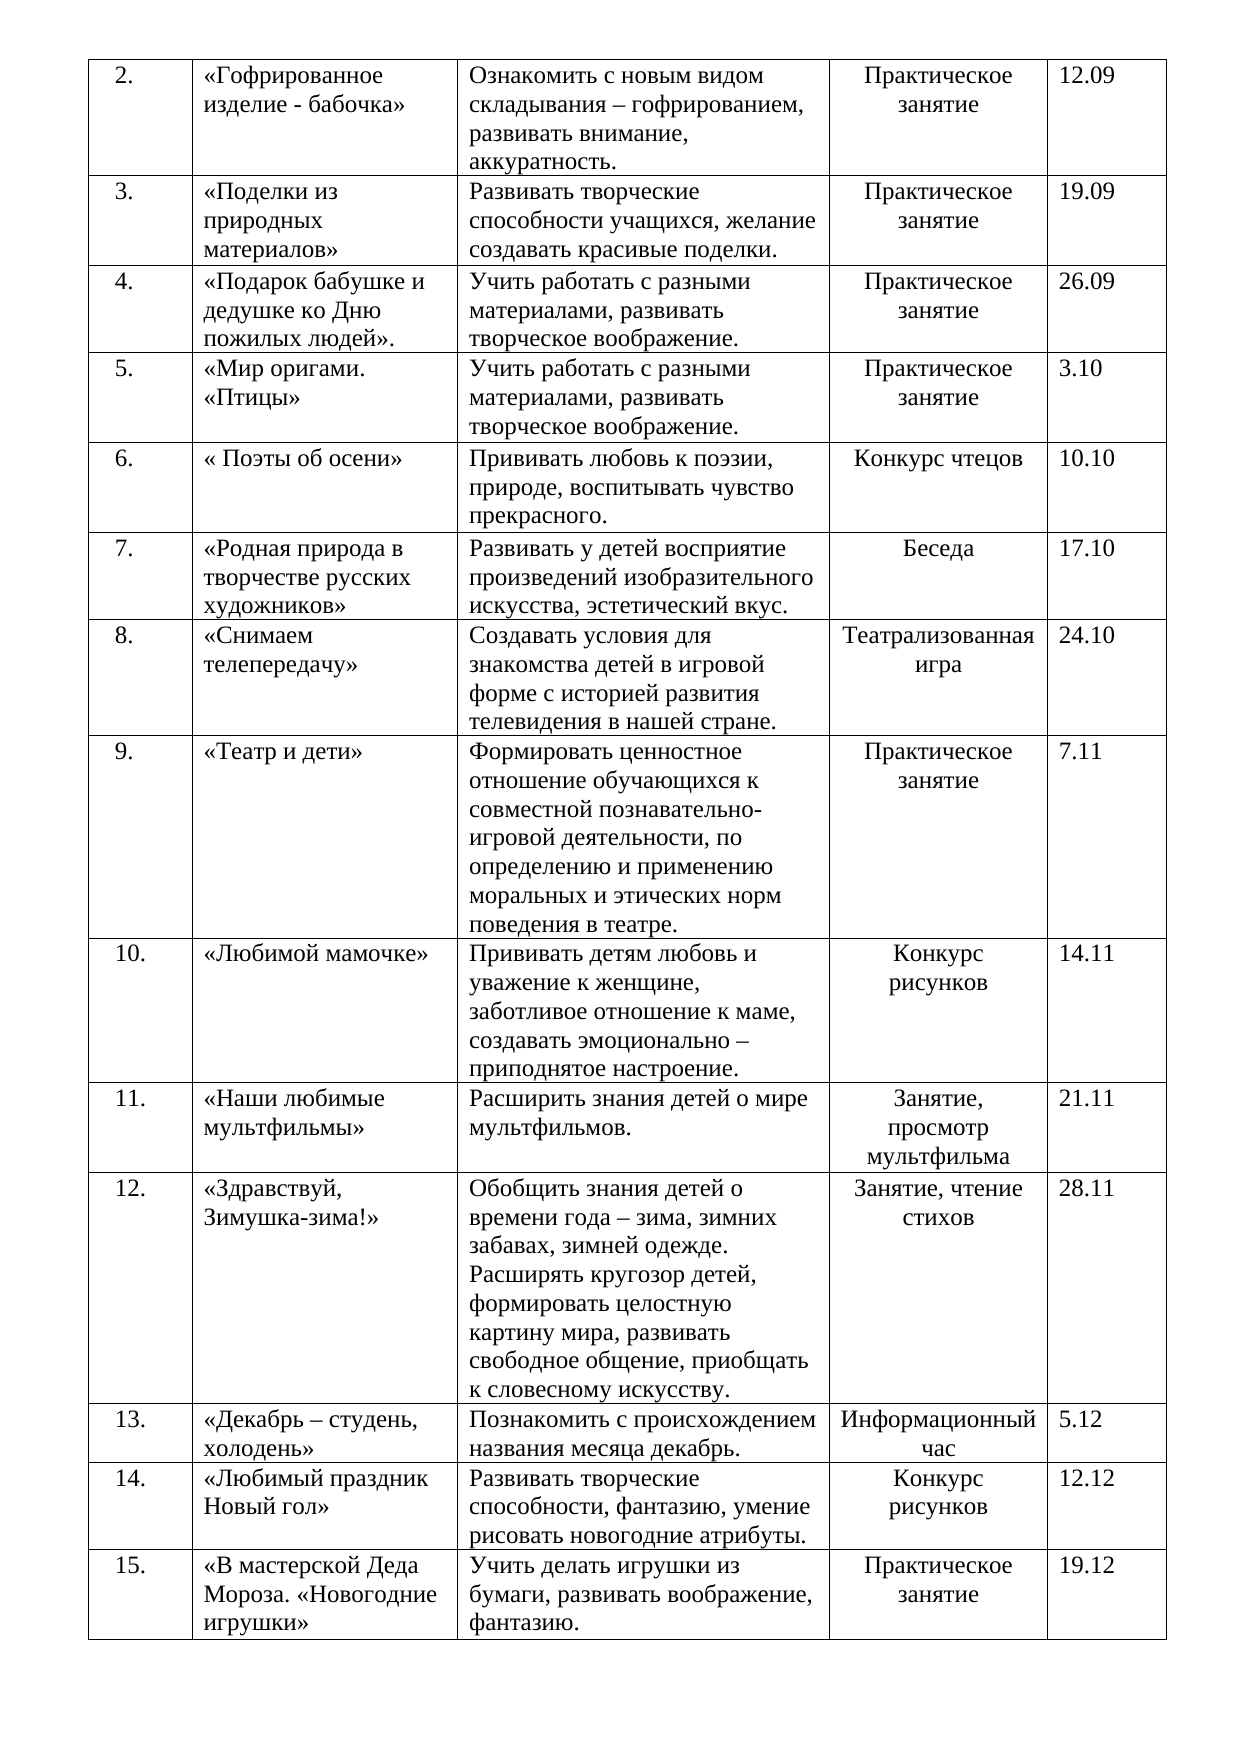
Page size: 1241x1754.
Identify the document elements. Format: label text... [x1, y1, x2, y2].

table_cell Прививать детям любовь и уважение к женщине, заботливое отношение к маме, создавать эмоционально – приподнятое настроение. [458, 939, 829, 1082]
table_cell Учить работать с разными материалами, развивать творческое воображение. [458, 353, 829, 442]
table_cell Конкурс рисунков [830, 1463, 1047, 1549]
table_cell 21.11 [1048, 1083, 1166, 1172]
table_cell Развивать творческие способности учащихся, желание создавать красивые поделки. [458, 176, 829, 265]
table_cell Практическое занятие [830, 266, 1047, 352]
table_cell [89, 443, 192, 532]
table_cell 3.10 [1048, 353, 1166, 442]
table_cell 19.12 [1048, 1550, 1166, 1639]
table_cell Практическое занятие [830, 353, 1047, 442]
table_cell Конкурс чтецов [830, 443, 1047, 532]
table_cell Расширить знания детей о мире мультфильмов. [458, 1083, 829, 1172]
table_cell [89, 1463, 192, 1549]
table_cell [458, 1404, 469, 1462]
table_cell 26.09 [1048, 266, 1166, 352]
table_cell «Поделки из природных материалов» [193, 176, 457, 265]
table_cell 7.11 [1048, 736, 1166, 937]
table_cell [89, 176, 192, 265]
table_cell 19.09 [1048, 176, 1166, 265]
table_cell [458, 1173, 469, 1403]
table_cell Практическое занятие [830, 736, 1047, 937]
table_cell 10.10 [1048, 443, 1166, 532]
table_cell Практическое занятие [830, 60, 1047, 175]
table_cell «Любимый праздник Новый гол» [193, 1463, 457, 1549]
table_cell «Любимой мамочке» [193, 939, 457, 1082]
table_cell Ознакомить с новым видом складывания – гофрированием, развивать внимание, аккуратность. [458, 60, 829, 175]
table_cell 14.11 [1048, 939, 1166, 1082]
table_cell «Родная природа в творчестве русских художников» [193, 533, 457, 619]
table_cell «Театр и дети» [193, 736, 457, 937]
table_cell [89, 1173, 192, 1403]
table_cell 17.10 [1048, 533, 1166, 619]
table_cell «Подарок бабушке и дедушке ко Дню пожилых людей». [193, 266, 457, 352]
table_cell 12.09 [1048, 60, 1166, 175]
table_cell [89, 620, 192, 735]
table_cell «В мастерской Деда Мороза. «Новогодние игрушки» [193, 1550, 457, 1639]
table_cell Прививать любовь к поэзии, природе, воспитывать чувство прекрасного. [458, 443, 829, 532]
table_cell [89, 736, 192, 937]
table_cell Беседа [830, 533, 1047, 619]
table_cell Конкурс рисунков [830, 939, 1047, 1082]
table_cell Практическое занятие [830, 176, 1047, 265]
table_cell Практическое занятие [830, 1550, 1047, 1639]
table_cell Учить работать с разными материалами, развивать творческое воображение. [458, 266, 829, 352]
table_cell [89, 353, 192, 442]
table_cell [89, 939, 192, 1082]
table_cell Развивать у детей восприятие произведений изобразительного искусства, эстетический вкус. [458, 533, 829, 619]
table_cell 28.11 [1048, 1173, 1166, 1403]
table_cell [89, 533, 192, 619]
table_cell [89, 266, 192, 352]
table_cell Формировать ценностное отношение обучающихся к совместной познавательно-игровой деятельности, по определению и применению моральных и этических норм поведения в театре. [458, 736, 829, 937]
table_cell Познакомить с происхождением названия месяца декабрь. [741, 1404, 829, 1462]
table_cell [89, 1404, 192, 1462]
table_cell Информационный час [830, 1404, 1047, 1462]
table_cell Занятие, чтение стихов [830, 1173, 1047, 1403]
table_cell [89, 60, 192, 175]
table_cell Развивать творческие способности, фантазию, умение рисовать новогодние атрибуты. [458, 1463, 829, 1549]
table_cell «Декабрь – студень, холодень» [193, 1404, 457, 1462]
table_cell 5.12 [1048, 1404, 1166, 1462]
table_cell 12.12 [1048, 1463, 1166, 1549]
table_cell Театрализованная игра [830, 620, 1047, 735]
table_cell 24.10 [1048, 620, 1166, 735]
table_cell Создавать условия для знакомства детей в игровой форме с историей развития телевидения в нашей стране. [458, 620, 829, 735]
table_cell «Здравствуй, Зимушка-зима!» [193, 1173, 457, 1403]
table_cell Занятие, просмотр мультфильма [830, 1083, 1047, 1172]
table_cell «Гофрированное изделие - бабочка» [193, 60, 457, 175]
table_cell « Поэты об осени» [193, 443, 457, 532]
table_cell «Снимаем телепередачу» [193, 620, 457, 735]
table_cell «Наши любимые мультфильмы» [193, 1083, 457, 1172]
table_cell «Мир оригами. «Птицы» [193, 353, 457, 442]
table_cell [89, 1550, 192, 1639]
table_cell [89, 1083, 192, 1172]
table_cell Обобщить знания детей о времени года – зима, зимних забавах, зимней одежде. Расширять кругозор детей, формировать целостную картину мира, развивать свободное общение, приобщать к словесному искусству. [728, 1173, 829, 1403]
table_cell Учить делать игрушки из бумаги, развивать воображение, фантазию. [458, 1550, 829, 1639]
